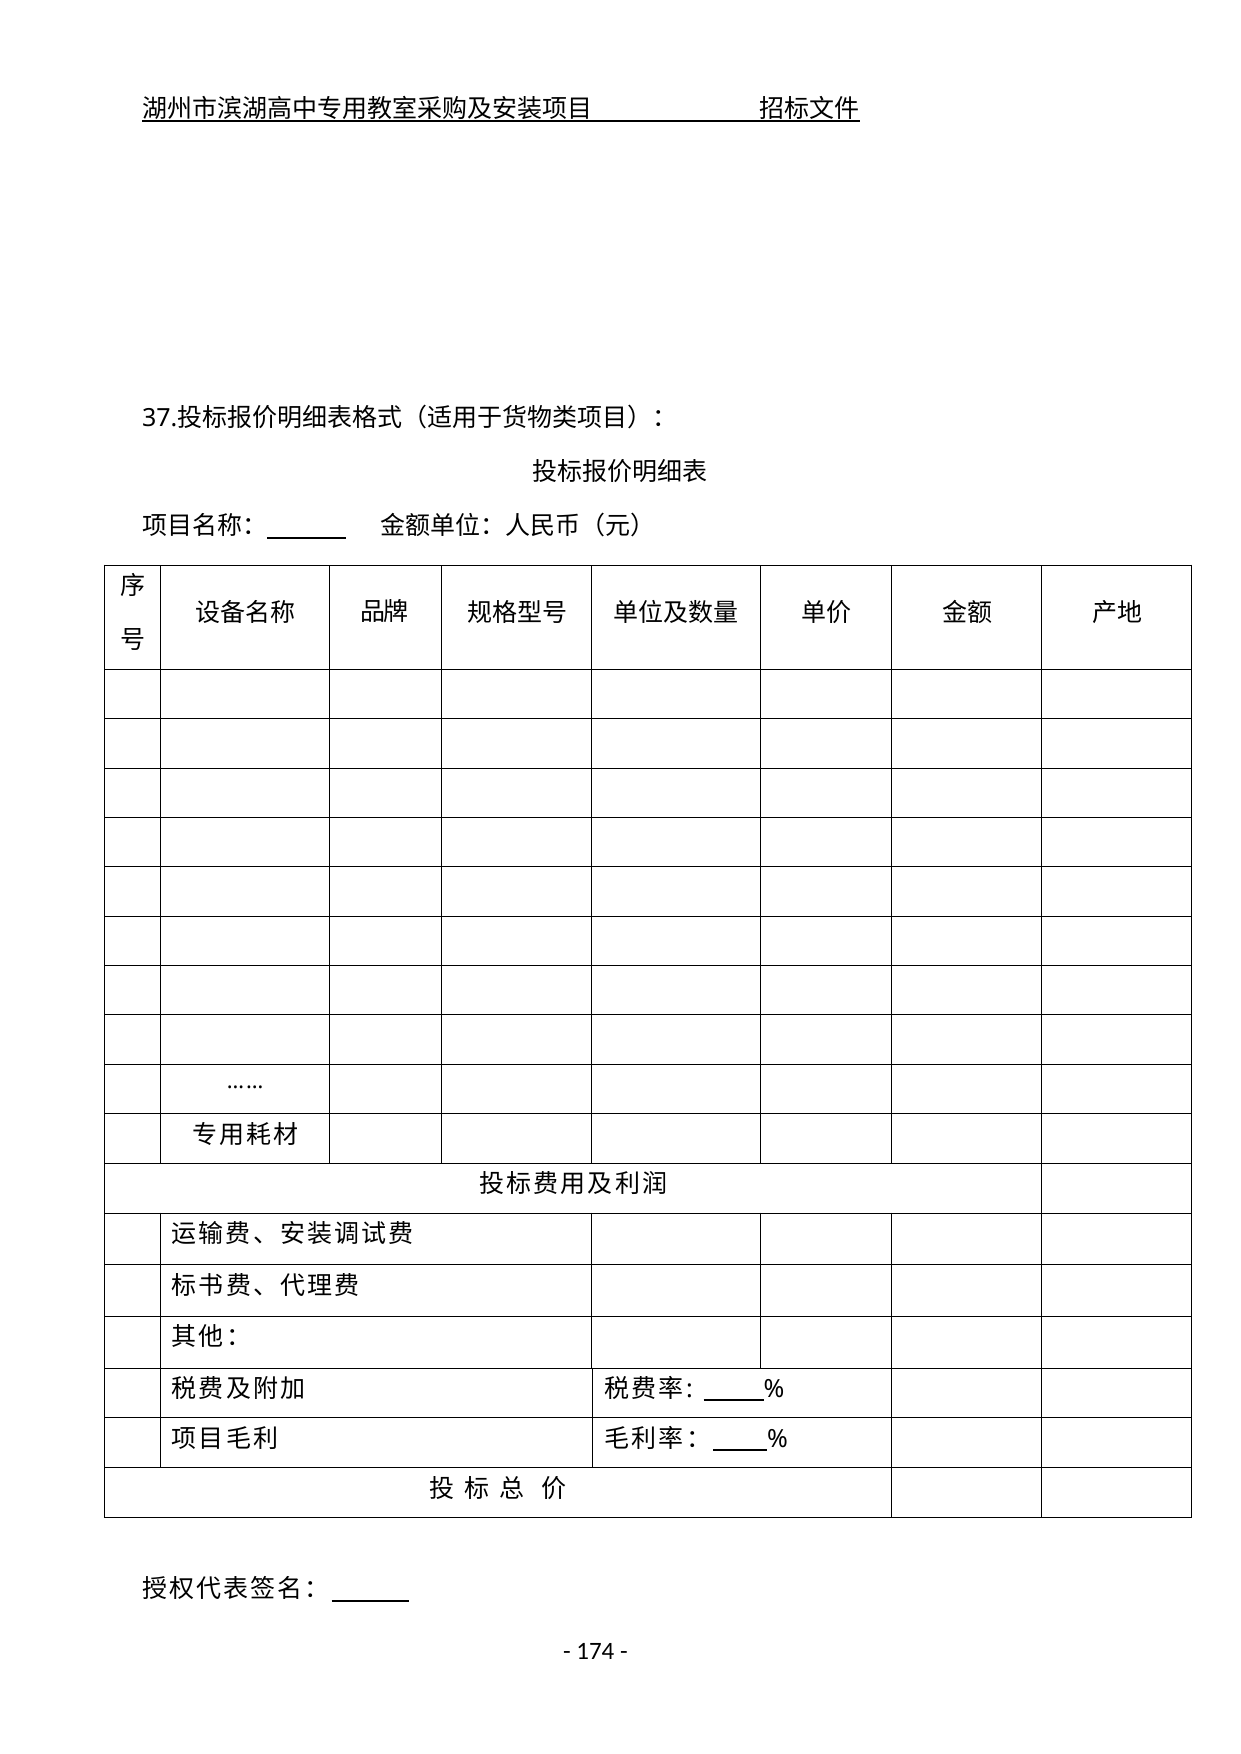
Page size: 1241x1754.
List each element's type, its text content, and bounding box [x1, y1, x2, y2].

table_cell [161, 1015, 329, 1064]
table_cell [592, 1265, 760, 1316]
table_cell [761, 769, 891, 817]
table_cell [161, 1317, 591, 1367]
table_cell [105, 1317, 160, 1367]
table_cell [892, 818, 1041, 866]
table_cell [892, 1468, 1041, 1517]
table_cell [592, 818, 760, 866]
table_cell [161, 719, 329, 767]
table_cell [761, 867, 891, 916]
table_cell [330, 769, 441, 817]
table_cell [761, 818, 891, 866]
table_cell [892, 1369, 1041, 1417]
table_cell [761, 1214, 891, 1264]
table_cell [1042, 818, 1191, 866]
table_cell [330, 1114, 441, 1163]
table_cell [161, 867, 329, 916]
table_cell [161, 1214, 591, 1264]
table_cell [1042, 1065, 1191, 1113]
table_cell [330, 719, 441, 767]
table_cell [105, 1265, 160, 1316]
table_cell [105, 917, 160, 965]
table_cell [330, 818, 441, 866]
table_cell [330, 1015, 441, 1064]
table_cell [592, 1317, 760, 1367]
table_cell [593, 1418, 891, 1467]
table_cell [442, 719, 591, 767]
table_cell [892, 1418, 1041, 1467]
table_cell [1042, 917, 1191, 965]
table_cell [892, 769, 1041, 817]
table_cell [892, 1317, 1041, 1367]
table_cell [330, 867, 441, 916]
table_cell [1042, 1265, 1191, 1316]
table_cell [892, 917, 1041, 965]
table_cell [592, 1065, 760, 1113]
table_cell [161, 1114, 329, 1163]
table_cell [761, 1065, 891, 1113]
text 授权代表签名： [142, 1569, 1098, 1605]
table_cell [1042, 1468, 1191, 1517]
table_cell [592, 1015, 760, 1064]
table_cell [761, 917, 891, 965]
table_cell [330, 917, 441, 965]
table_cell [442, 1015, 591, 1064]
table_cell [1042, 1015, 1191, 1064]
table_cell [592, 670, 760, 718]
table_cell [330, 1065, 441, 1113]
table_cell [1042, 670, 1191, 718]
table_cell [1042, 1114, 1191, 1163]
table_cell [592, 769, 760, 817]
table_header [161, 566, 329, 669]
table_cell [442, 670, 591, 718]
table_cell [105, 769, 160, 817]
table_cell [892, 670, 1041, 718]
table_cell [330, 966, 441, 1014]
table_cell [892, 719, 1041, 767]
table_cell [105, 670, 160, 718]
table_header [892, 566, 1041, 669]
text 37.投标报价明细表格式（适用于货物类项目）： [142, 397, 1098, 433]
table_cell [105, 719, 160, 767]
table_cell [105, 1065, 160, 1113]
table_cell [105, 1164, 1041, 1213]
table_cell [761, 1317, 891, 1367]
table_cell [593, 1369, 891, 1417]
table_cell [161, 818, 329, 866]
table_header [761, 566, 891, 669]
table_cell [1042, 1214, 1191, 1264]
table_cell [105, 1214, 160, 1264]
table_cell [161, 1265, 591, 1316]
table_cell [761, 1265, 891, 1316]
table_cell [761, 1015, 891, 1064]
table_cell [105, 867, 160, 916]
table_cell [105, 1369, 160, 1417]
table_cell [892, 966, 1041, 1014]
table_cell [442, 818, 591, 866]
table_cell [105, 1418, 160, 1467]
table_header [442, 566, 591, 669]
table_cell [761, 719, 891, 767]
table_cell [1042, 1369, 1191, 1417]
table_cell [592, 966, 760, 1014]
text 投标报价明细表 [142, 451, 1098, 488]
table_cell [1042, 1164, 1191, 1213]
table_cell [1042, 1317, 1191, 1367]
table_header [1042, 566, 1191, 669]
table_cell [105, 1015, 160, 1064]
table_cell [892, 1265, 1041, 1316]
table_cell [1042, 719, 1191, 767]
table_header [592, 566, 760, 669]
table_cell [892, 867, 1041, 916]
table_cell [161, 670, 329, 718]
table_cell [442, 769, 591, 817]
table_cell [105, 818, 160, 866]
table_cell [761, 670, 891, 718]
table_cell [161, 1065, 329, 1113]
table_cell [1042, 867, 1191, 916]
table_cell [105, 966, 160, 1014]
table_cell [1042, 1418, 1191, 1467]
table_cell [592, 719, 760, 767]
text 项目名称： 金额单位：人民币（元） [142, 506, 1098, 542]
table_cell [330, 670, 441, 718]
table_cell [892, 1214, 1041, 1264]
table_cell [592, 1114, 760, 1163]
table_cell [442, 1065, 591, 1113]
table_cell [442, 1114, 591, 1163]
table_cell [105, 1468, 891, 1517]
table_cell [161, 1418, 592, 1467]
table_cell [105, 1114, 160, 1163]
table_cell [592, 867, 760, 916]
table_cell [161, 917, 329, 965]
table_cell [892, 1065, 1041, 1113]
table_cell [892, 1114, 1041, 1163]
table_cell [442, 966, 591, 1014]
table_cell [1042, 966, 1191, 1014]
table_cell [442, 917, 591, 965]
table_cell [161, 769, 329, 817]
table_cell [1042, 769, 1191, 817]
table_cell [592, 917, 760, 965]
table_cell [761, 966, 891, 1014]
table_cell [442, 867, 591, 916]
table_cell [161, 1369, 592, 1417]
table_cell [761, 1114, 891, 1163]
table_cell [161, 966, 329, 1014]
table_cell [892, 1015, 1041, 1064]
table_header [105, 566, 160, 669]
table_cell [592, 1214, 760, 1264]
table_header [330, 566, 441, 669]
